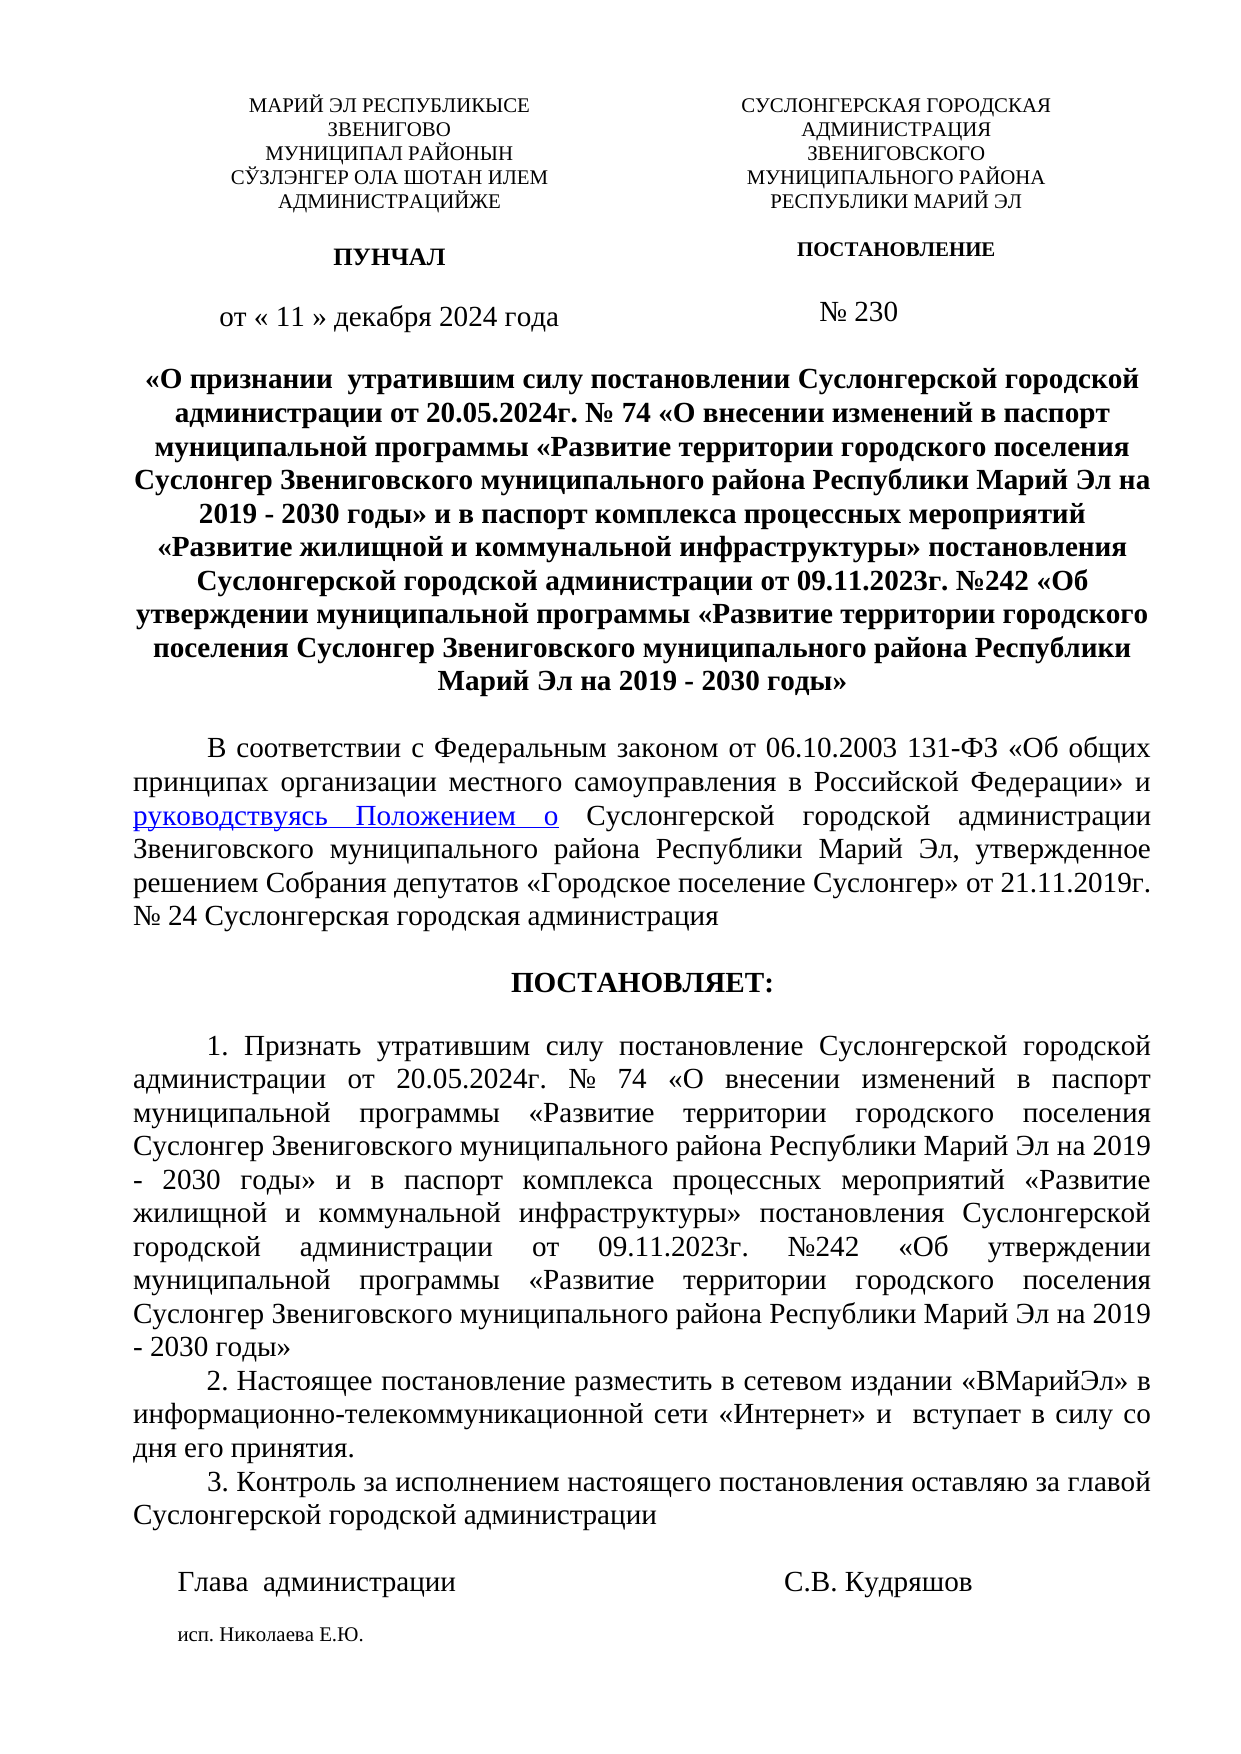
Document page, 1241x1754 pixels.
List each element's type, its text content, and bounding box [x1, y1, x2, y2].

table_header МАРИЙ ЭЛ РЕСПУБЛИКЫСЕ ЗВЕНИГОВО МУНИЦИПАЛ РАЙОНЫН СЎЗЛЭНГЕР ОЛА ШОТАН ИЛЕМ АДМИНИСТРАЦИЙЖЕ ПУНЧАЛ от « 11 » декабря 2024 года [133, 59, 645, 362]
text «О признании утратившим силу постановлении Суслонгерской городской администрации от 20.05.2024г. № 74 «О внесении изменений в паспорт муниципальной программы «Развитие территории городского поселения Суслонгер Звениговского муниципального района Республики Марий Эл на 2019 - 2030 годы» и в паспорт комплекса процессных мероприятий «Развитие жилищной и коммунальной инфраструктуры» постановления Суслонгерской городской администрации от 09.11.2023г. №242 «Об утверждении муниципальной программы «Развитие территории городского поселения Суслонгер Звениговского муниципального района Республики Марий Эл на 2019 - 2030 годы» [133, 362, 1152, 697]
text 2. Настоящее постановление разместить в сетевом издании «ВМарийЭл» в информационно-телекоммуникационной сети «Интернет» и вступает в силу со дня его принятия. [133, 1363, 1152, 1464]
text В соответствии с Федеральным законом от 06.10.2003 131-ФЗ «Об общих принципах организации местного самоуправления в Российской Федерации» и руководствуясь Положением о Суслонгерской городской администрации Звениговского муниципального района Республики Марий Эл, утвержденное решением Собрания депутатов «Городское поселение Суслонгер» от 21.11.2019г. № 24 Суслонгерская городская администрация [133, 731, 1152, 932]
text 1. Признать утратившим силу постановление Суслонгерской городской администрации от 20.05.2024г. № 74 «О внесении изменений в паспорт муниципальной программы «Развитие территории городского поселения Суслонгер Звениговского муниципального района Республики Марий Эл на 2019 - 2030 годы» и в паспорт комплекса процессных мероприятий «Развитие жилищной и коммунальной инфраструктуры» постановления Суслонгерской городской администрации от 09.11.2023г. №242 «Об утверждении муниципальной программы «Развитие территории городского поселения Суслонгер Звениговского муниципального района Республики Марий Эл на 2019 - 2030 годы» [133, 1028, 1152, 1363]
list исп. Николаева Е.Ю. [177, 1622, 1152, 1646]
table_header СУСЛОНГЕРСКАЯ ГОРОДСКАЯ АДМИНИСТРАЦИЯ ЗВЕНИГОВСКОГО МУНИЦИПАЛЬНОГО РАЙОНА РЕСПУБЛИКИ МАРИЙ ЭЛ ПОСТАНОВЛЕНИЕ № 230 [645, 59, 1147, 362]
text ПОСТАНОВЛЯЕТ: [133, 965, 1152, 999]
text 3. Контроль за исполнением настоящего постановления оставляю за главой Суслонгерской городской администрации [133, 1464, 1152, 1531]
list Глава администрации С.В. Кудряшов [177, 1564, 1152, 1598]
